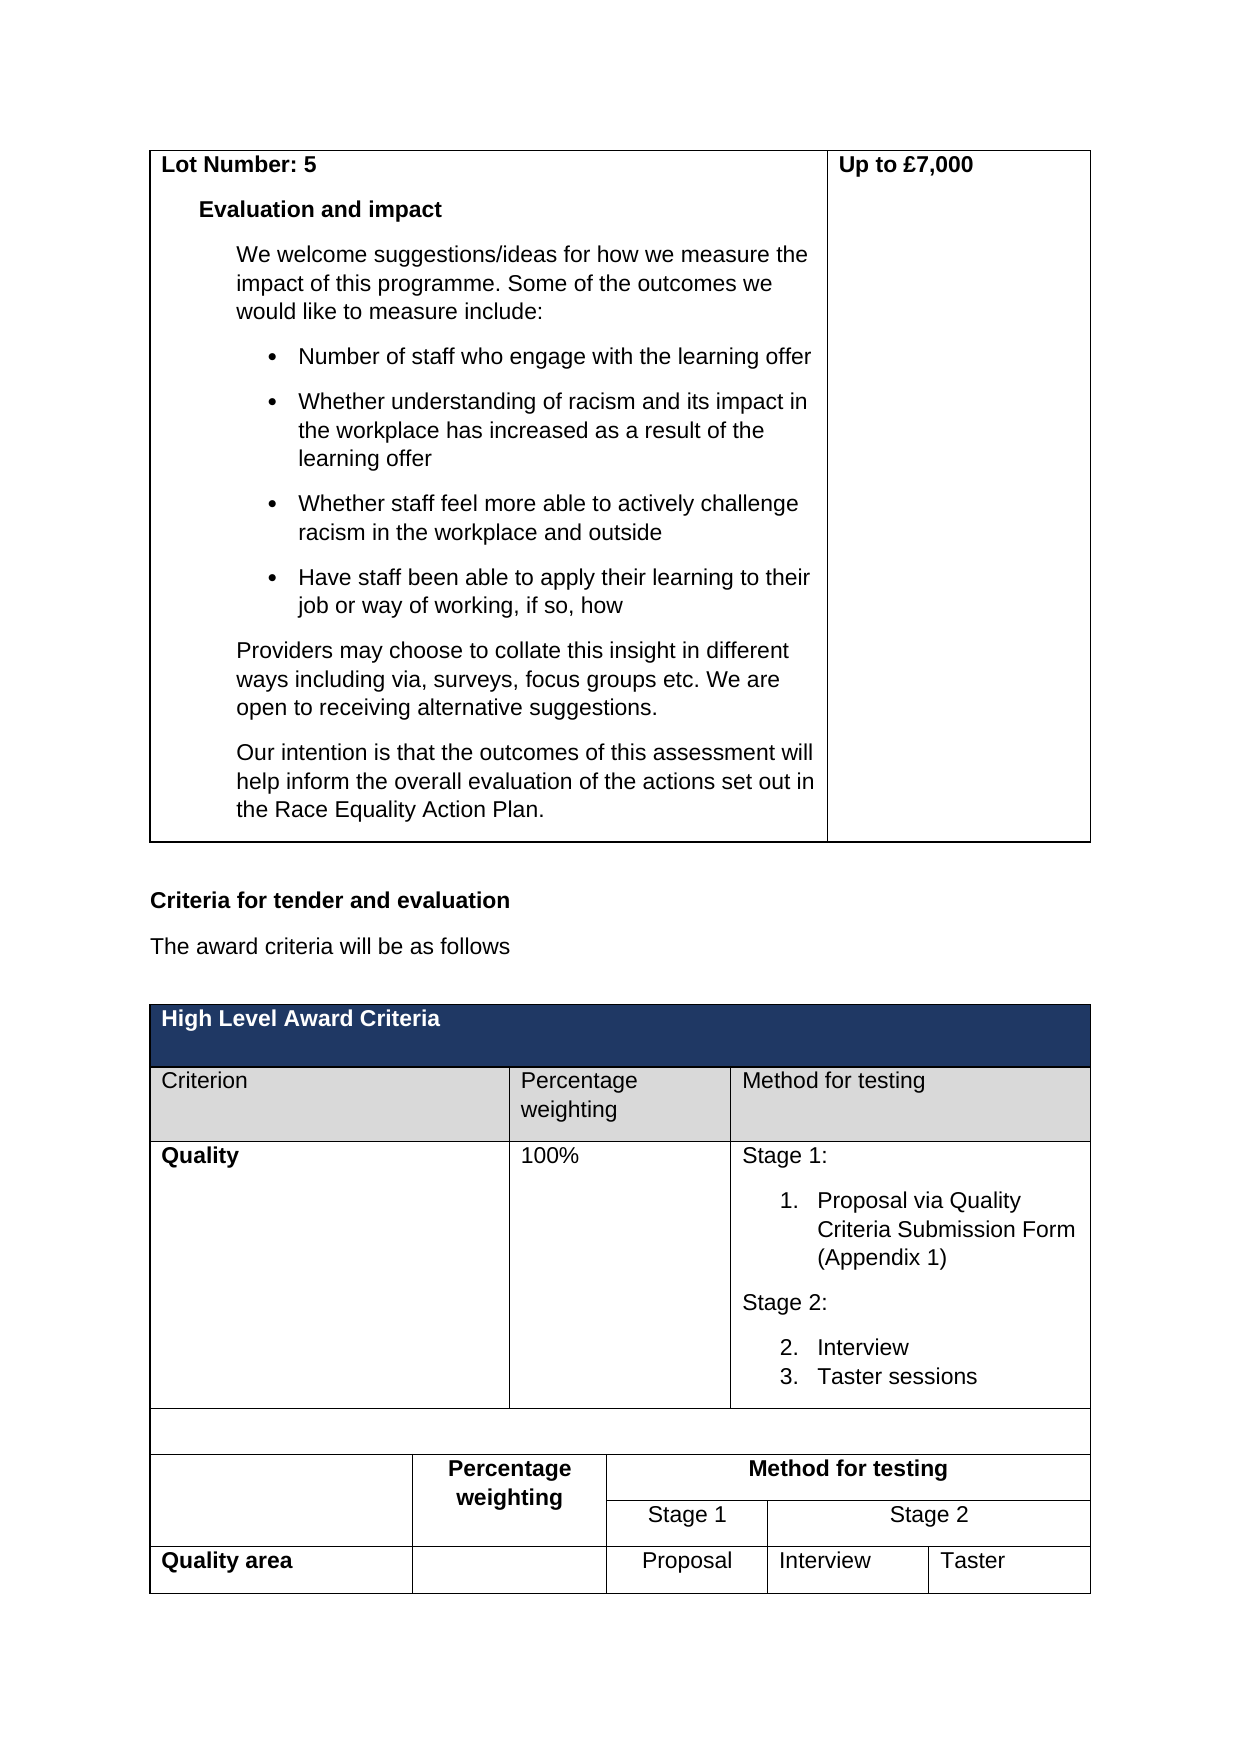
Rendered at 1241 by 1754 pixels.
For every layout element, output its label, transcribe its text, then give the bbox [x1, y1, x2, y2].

table_cell Criterion [151, 1068, 509, 1141]
table_cell Quality area [151, 1547, 412, 1592]
table_cell Lot Number: 5 Evaluation and impact We welcome suggestions/ideas for how we measure the impact of this programme. Some of the outcomes we would like to measure include: Number of staff who engage with the learning offer Whether understanding of racism and its impact in the workplace has increased as a result of the learning offer Whether staff feel more able to actively challenge racism in the workplace and outside Have staff been able to apply their learning to their job or way of working, if so, how Providers may choose to collate this insight in different ways including via, surveys, focus groups etc. We are open to receiving alternative suggestions. Our intention is that the outcomes of this assessment will help inform the overall evaluation of the actions set out in the Race Equality Action Plan. [151, 151, 827, 841]
table_cell [151, 1409, 1090, 1454]
table_cell Up to £7,000 [828, 151, 1090, 841]
table_header High Level Award Criteria [151, 1005, 1090, 1066]
table_cell Method for testing [731, 1068, 1090, 1141]
table_cell Proposal [607, 1547, 767, 1592]
table_cell 100% [510, 1142, 730, 1408]
table_cell Percentage weighting [413, 1455, 606, 1546]
table_cell Method for testing [607, 1455, 1090, 1500]
table_cell Stage 1: Proposal via Quality Criteria Submission Form (Appendix 1) Stage 2: Interview Taster sessions [731, 1142, 1090, 1408]
text Criteria for tender and evaluation [150, 887, 1090, 914]
table_cell Percentage weighting [510, 1068, 730, 1141]
table_cell Quality [151, 1142, 509, 1408]
table_cell [151, 1455, 412, 1546]
table_cell Interview [768, 1547, 928, 1592]
table_cell Stage 1 [607, 1501, 767, 1546]
table_cell [413, 1547, 606, 1592]
text The award criteria will be as follows [150, 933, 1090, 959]
table_cell Taster sessions [929, 1547, 1090, 1592]
table_cell Stage 2 [768, 1501, 1090, 1546]
